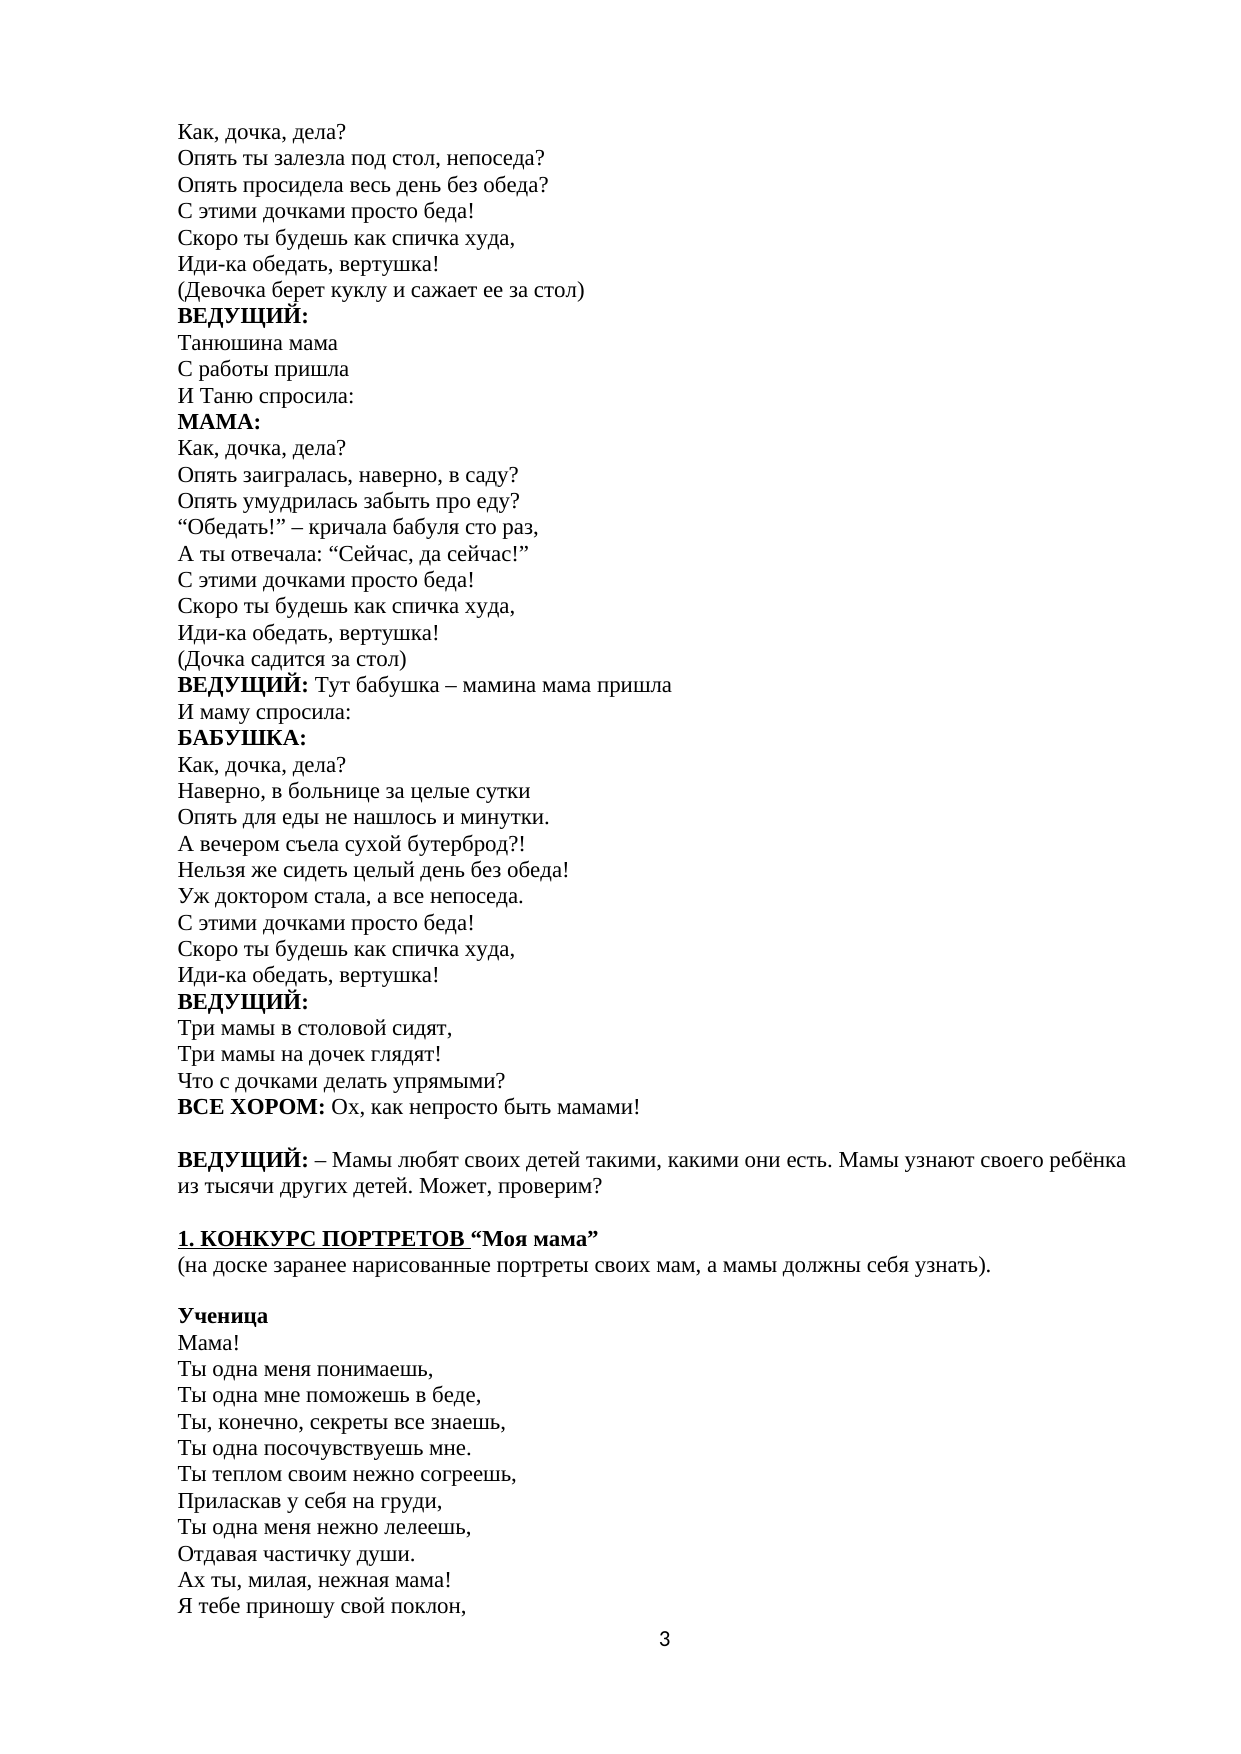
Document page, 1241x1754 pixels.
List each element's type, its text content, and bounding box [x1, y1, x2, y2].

text 1. КОНКУРС ПОРТРЕТОВ “Моя мама” [177, 1225, 1152, 1251]
text “Обедать!” – кричала бабуля сто раз, [177, 513, 1152, 540]
text Приласкав у себя на груди, [177, 1487, 1152, 1513]
text Скоро ты будешь как спичка худа, [177, 592, 1152, 619]
text ВЕДУЩИЙ: – Мамы любят своих детей такими, какими они есть. Мамы узнают своего ребёнка из тысячи других детей. Может, проверим? [177, 1146, 1152, 1199]
text МАМА: [177, 408, 1152, 434]
text Опять для еды не нашлось и минутки. [177, 803, 1152, 830]
text С работы пришла [177, 355, 1152, 382]
text Как, дочка, дела? [177, 751, 1152, 777]
text Опять заигралась, наверно, в саду? [177, 461, 1152, 487]
text Как, дочка, дела? [177, 118, 1152, 144]
text БАБУШКА: [177, 724, 1152, 751]
text ВЕДУЩИЙ: [177, 303, 1152, 329]
text (Девочка берет куклу и сажает ее за стол) [177, 276, 1152, 303]
text Опять просидела весь день без обеда? [177, 171, 1152, 197]
text А вечером съела сухой бутерброд?! [177, 830, 1152, 856]
text ВЕДУЩИЙ: Тут бабушка – мамина мама пришла [177, 672, 1152, 698]
text Ты одна меня нежно лелеешь, [177, 1513, 1152, 1539]
text ВСЕ ХОРОМ: Ох, как непросто быть мамами! [177, 1093, 1152, 1119]
text Танюшина мама [177, 329, 1152, 355]
text Наверно, в больнице за целые сутки [177, 777, 1152, 803]
text Ты одна мне поможешь в беде, [177, 1381, 1152, 1408]
text Три мамы на дочек глядят! [177, 1041, 1152, 1067]
text Ты одна меня понимаешь, [177, 1355, 1152, 1381]
text Уж доктором стала, а все непоседа. [177, 882, 1152, 909]
text С этими дочками просто беда! [177, 197, 1152, 223]
text Опять ты залезла под стол, непоседа? [177, 144, 1152, 171]
text Скоро ты будешь как спичка худа, [177, 223, 1152, 250]
text Ученица [177, 1302, 1152, 1329]
text Опять умудрилась забыть про еду? [177, 487, 1152, 513]
text Иди-ка обедать, вертушка! [177, 961, 1152, 988]
text Что с дочками делать упрямыми? [177, 1067, 1152, 1093]
text (на доске заранее нарисованные портреты своих мам, а мамы должны себя узнать). [177, 1251, 1152, 1278]
text Мама! [177, 1329, 1152, 1355]
text (Дочка садится за стол) [177, 645, 1152, 672]
text Нельзя же сидеть целый день без обеда! [177, 856, 1152, 882]
text А ты отвечала: “Сейчас, да сейчас!” [177, 540, 1152, 566]
text Иди-ка обедать, вертушка! [177, 250, 1152, 276]
text Скоро ты будешь как спичка худа, [177, 935, 1152, 961]
text ВЕДУЩИЙ: [177, 988, 1152, 1014]
text И Таню спросила: [177, 382, 1152, 408]
text Ты одна посочувствуешь мне. [177, 1434, 1152, 1461]
text Иди-ка обедать, вертушка! [177, 619, 1152, 645]
text С этими дочками просто беда! [177, 566, 1152, 592]
text С этими дочками просто беда! [177, 909, 1152, 935]
text Как, дочка, дела? [177, 434, 1152, 461]
text Отдавая частичку души. [177, 1539, 1152, 1566]
text Три мамы в столовой сидят, [177, 1014, 1152, 1041]
text Ты, конечно, секреты все знаешь, [177, 1408, 1152, 1434]
text И маму спросила: [177, 698, 1152, 724]
text Ты теплом своим нежно согреешь, [177, 1461, 1152, 1487]
text Ах ты, милая, нежная мама! [177, 1566, 1152, 1592]
text Я тебе приношу свой поклон, [177, 1592, 1152, 1619]
